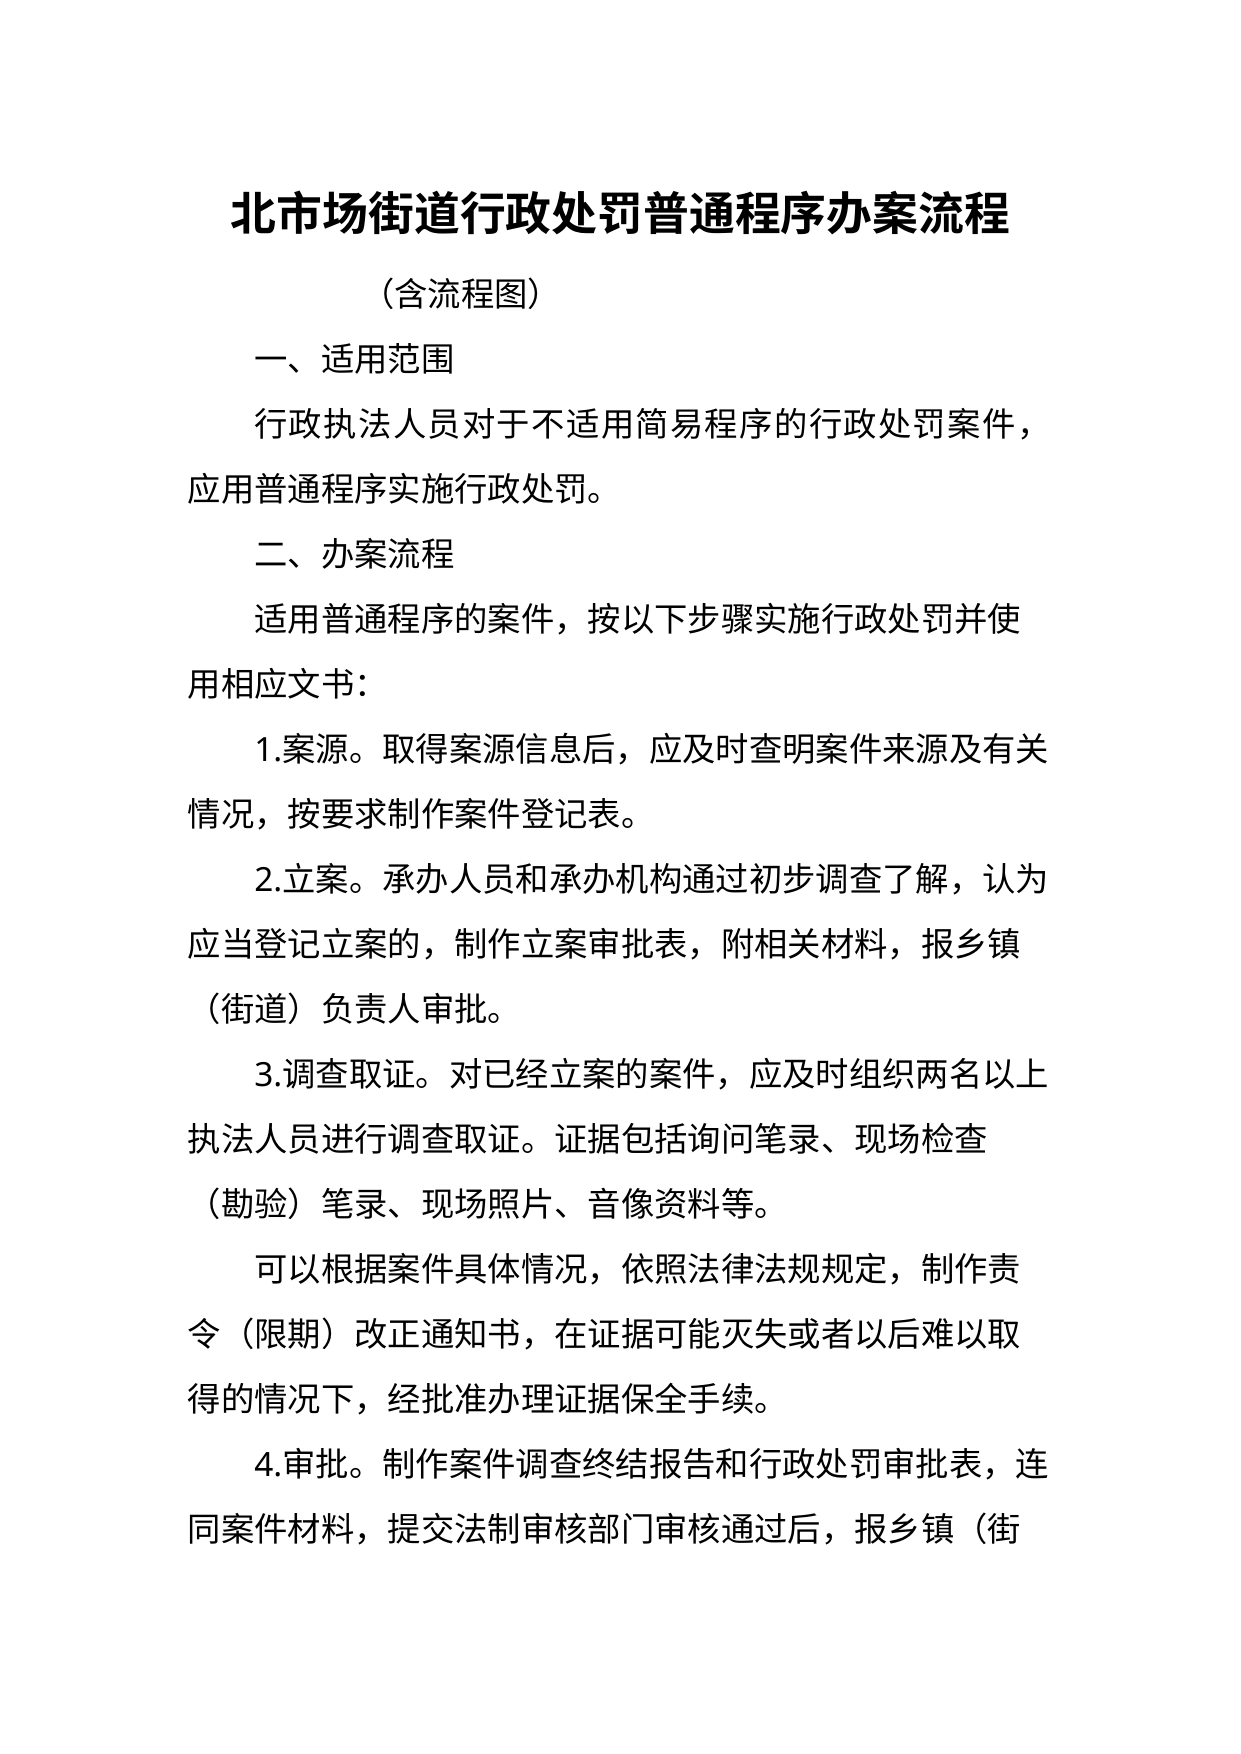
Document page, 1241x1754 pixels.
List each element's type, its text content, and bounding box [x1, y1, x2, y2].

text 行政执法人员对于不适用简易程序的行政处罚案件，应用普通程序实施行政处罚。 [187, 389, 1053, 519]
text 二、办案流程 [187, 519, 1053, 584]
text （含流程图） [187, 259, 1053, 324]
text 2.立案。承办人员和承办机构通过初步调查了解，认为应当登记立案的，制作立案审批表，附相关材料，报乡镇（街道）负责人审批。 [187, 844, 1053, 1039]
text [187, 1429, 1053, 1559]
text 适用普通程序的案件，按以下步骤实施行政处罚并使用相应文书： [187, 584, 1053, 714]
text 一、适用范围 [187, 324, 1053, 389]
text 1.案源。取得案源信息后，应及时查明案件来源及有关情况，按要求制作案件登记表。 [187, 714, 1053, 844]
text 北市场街道行政处罚普通程序办案流程 [187, 162, 1053, 259]
text 3.调查取证。对已经立案的案件，应及时组织两名以上执法人员进行调查取证。证据包括询问笔录、现场检查（勘验）笔录、现场照片、音像资料等。 [187, 1039, 1053, 1234]
text 可以根据案件具体情况，依照法律法规规定，制作责令（限期）改正通知书，在证据可能灭失或者以后难以取得的情况下，经批准办理证据保全手续。 [187, 1234, 1053, 1429]
